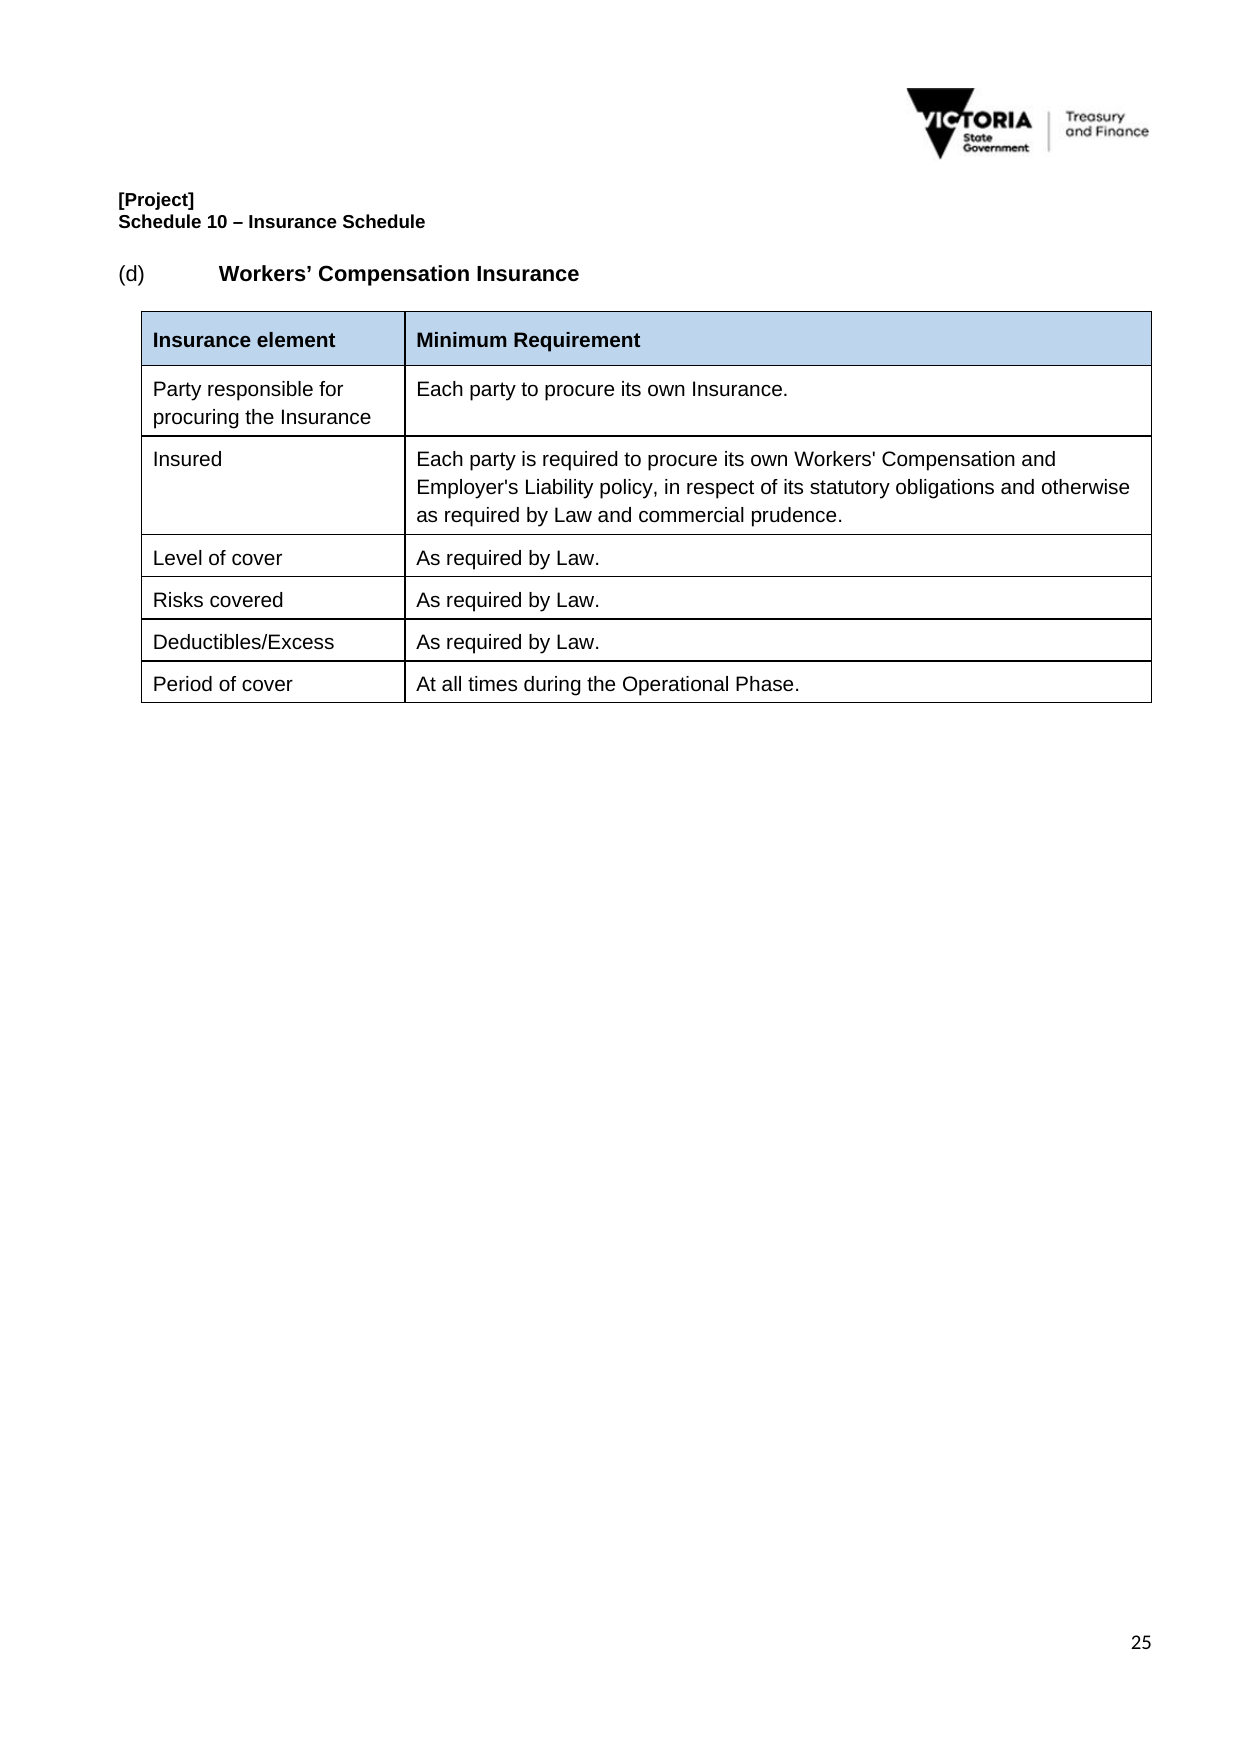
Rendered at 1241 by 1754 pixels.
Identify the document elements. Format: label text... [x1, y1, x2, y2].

table_cell As required by Law. [406, 535, 1151, 576]
table_cell Party responsible for procuring the Insurance [142, 366, 404, 435]
table_header Minimum Requirement [406, 312, 1151, 365]
table_cell As required by Law. [406, 620, 1151, 660]
table_cell Each party is required to procure its own Workers' Compensation and Employer's Liability policy, in respect of its statutory obligations and otherwise as required by Law and commercial prudence. [406, 437, 1151, 533]
table_header Insurance element [142, 312, 404, 365]
table_cell Level of cover [142, 535, 404, 576]
table_cell Insured [142, 437, 404, 533]
table_cell Deductibles/Excess [142, 620, 404, 660]
text (d) Workers’ Compensation Insurance [118, 257, 1152, 286]
table_cell At all times during the Operational Phase. [406, 662, 1151, 702]
table_cell Period of cover [142, 662, 404, 702]
table_cell Each party to procure its own Insurance. [406, 366, 1151, 435]
picture [906, 88, 1150, 161]
table_cell As required by Law. [406, 577, 1151, 618]
table_cell Risks covered [142, 577, 404, 618]
